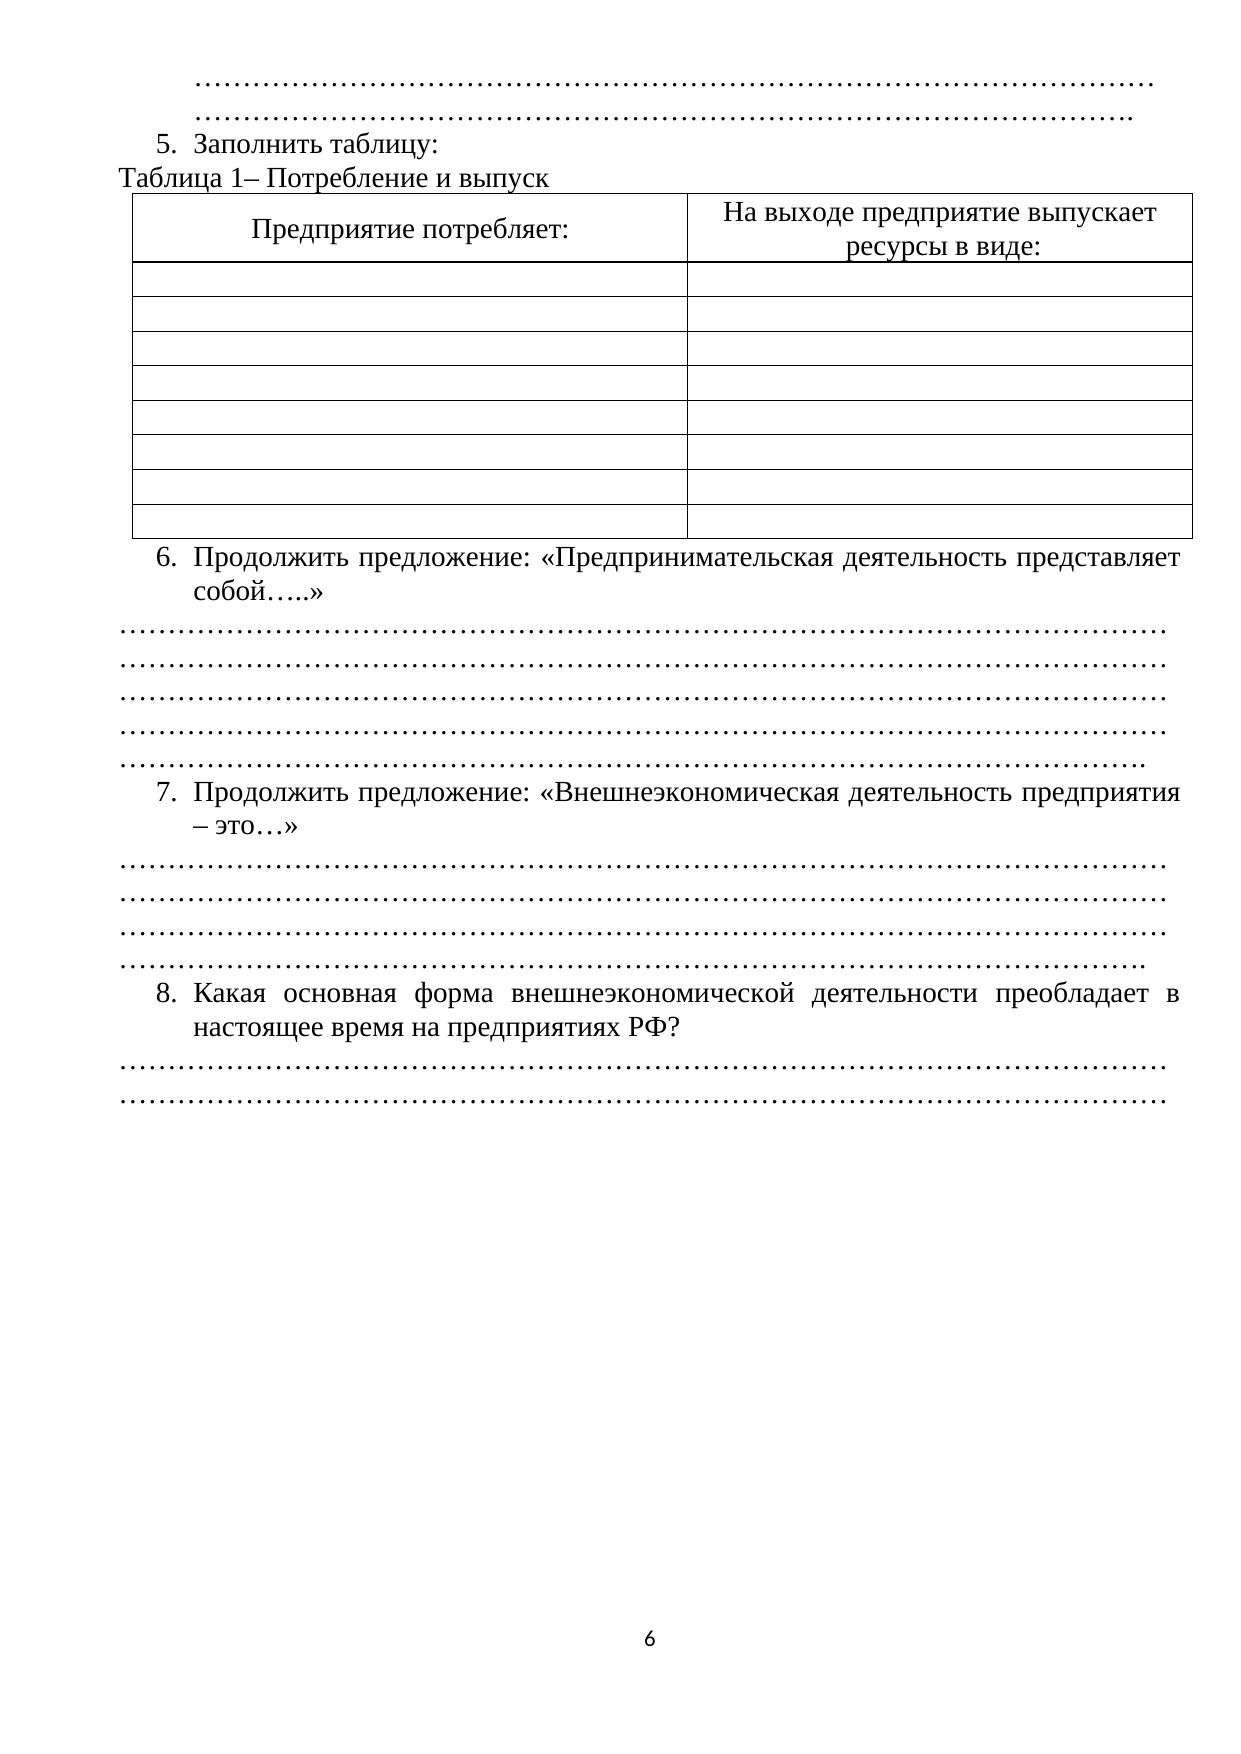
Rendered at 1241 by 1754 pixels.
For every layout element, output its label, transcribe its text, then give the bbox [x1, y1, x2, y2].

table_cell [133, 297, 687, 331]
table_header Предприятие потребляет: [133, 194, 687, 261]
list Продолжить предложение: «Внешнеэкономическая деятельность предприятия – это…» [156, 774, 1181, 841]
table_cell [133, 401, 687, 434]
table_cell [688, 505, 1192, 538]
table_cell [688, 401, 1192, 434]
table_cell [688, 435, 1192, 469]
list Заполнить таблицу: [156, 126, 1181, 160]
table_cell [133, 332, 687, 365]
list Какая основная форма внешнеэкономической деятельности преобладает в настоящее время на предприятиях РФ? [156, 975, 1181, 1042]
table_cell [688, 297, 1192, 331]
table_cell [133, 366, 687, 400]
table_cell [133, 435, 687, 469]
text Таблица 1– Потребление и выпуск [118, 160, 1181, 193]
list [193, 59, 1181, 126]
table_cell [688, 263, 1192, 296]
table_cell [133, 470, 687, 503]
table_cell [133, 263, 687, 296]
table_cell [688, 470, 1192, 503]
text ……………………………………………………………………………………………………………………………………………………………………………………………… [118, 1042, 1181, 1109]
table_cell [133, 505, 687, 538]
table_header На выходе предприятие выпускает ресурсы в виде: [688, 194, 1192, 261]
list Продолжить предложение: «Предпринимательская деятельность представляет собой…..» [156, 539, 1181, 606]
text ……………………………………………………………………………………………………………………………………………………………………………………………………………………………………………………………………………………………………………………………………………………………………………………………. [118, 841, 1181, 975]
text ……………………………………………………………………………………………………………………………………………………………………………………………………………………………………………………………………………………………………………………………………………………………………………………………………………………………………………………………………………………………. [118, 606, 1181, 774]
table_cell [688, 366, 1192, 400]
table_cell [688, 332, 1192, 365]
